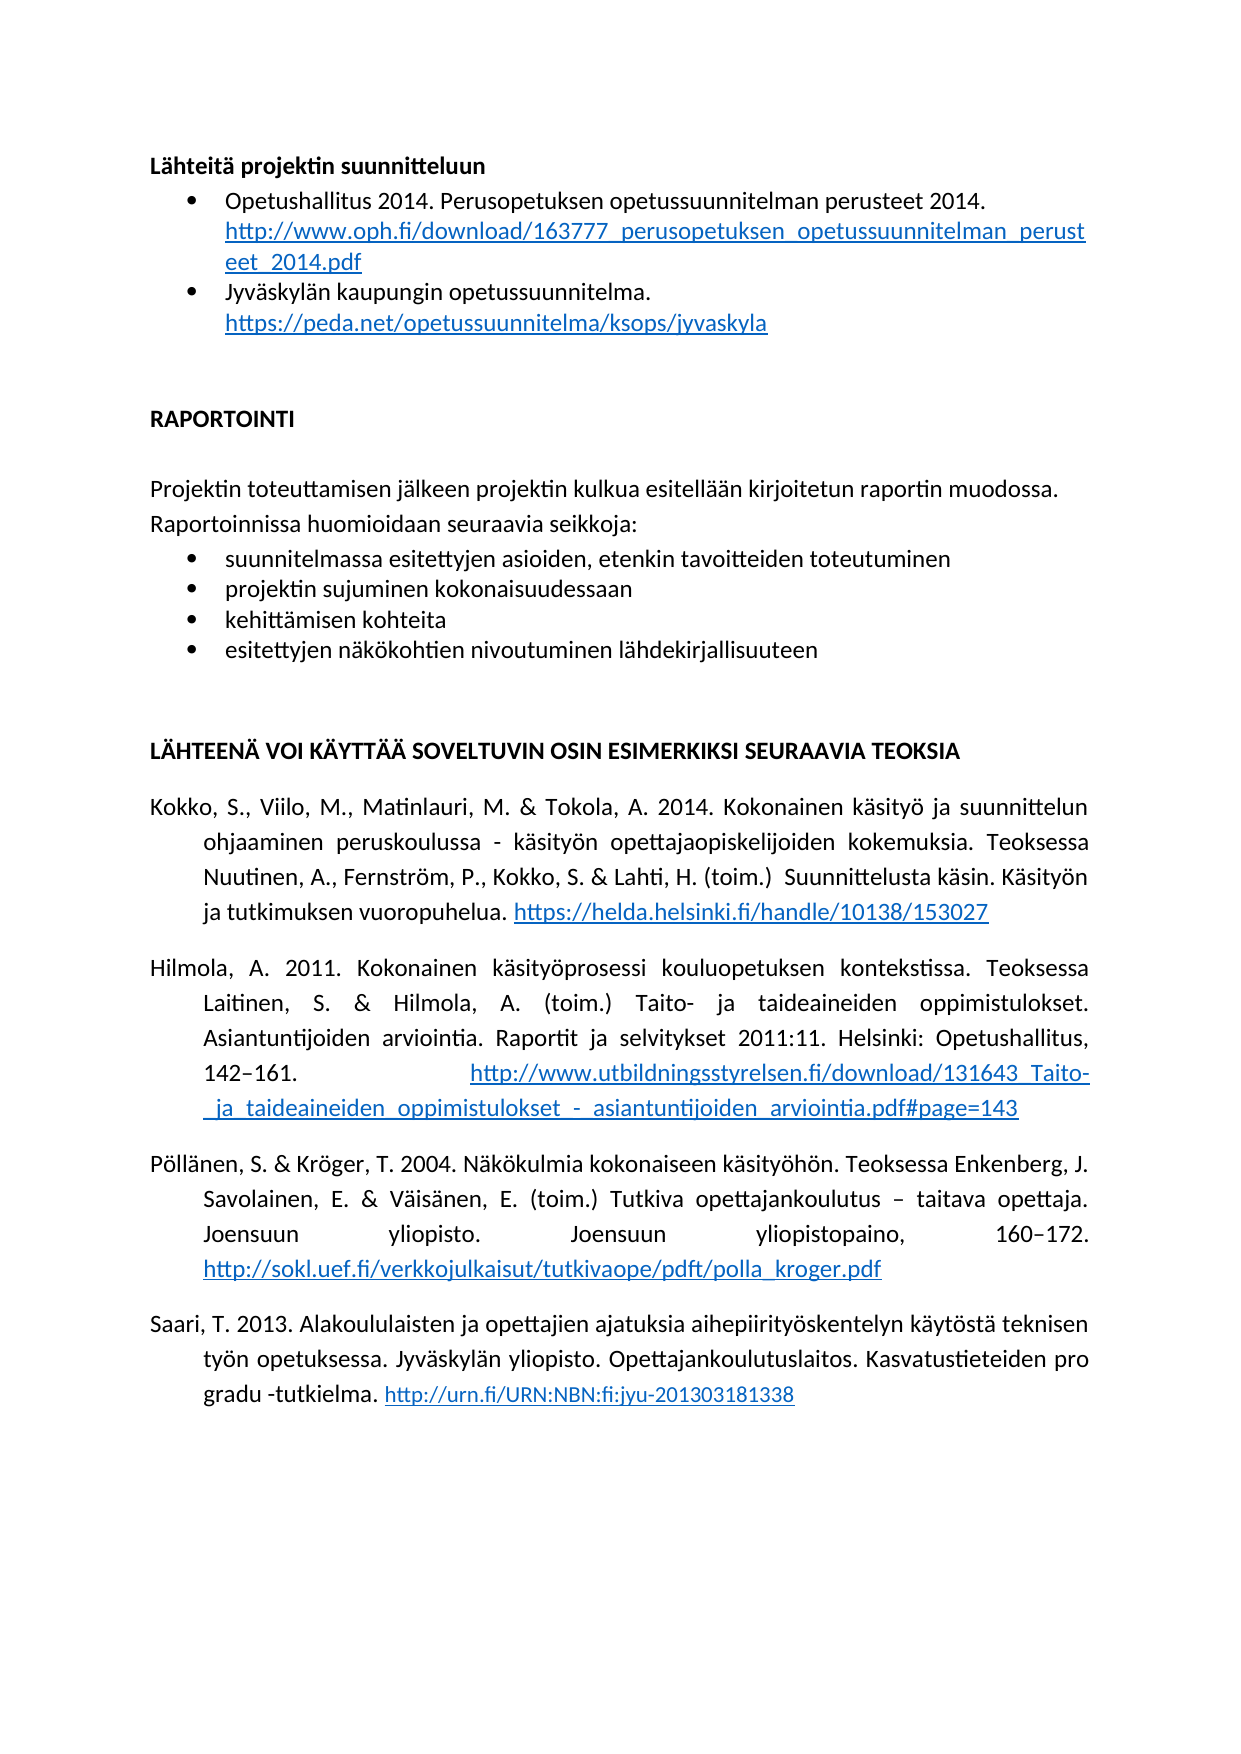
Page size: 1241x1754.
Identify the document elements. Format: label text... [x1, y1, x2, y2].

text Lähteitä projektin suunnitteluun [150, 150, 1090, 181]
list suunnitelmassa esitettyjen asioiden, etenkin tavoitteiden toteutuminen [187, 543, 1090, 574]
text Hilmola, A. 2011. Kokonainen käsityöprosessi kouluopetuksen kontekstissa. Teoksessa Laitinen, S. & Hilmola, A. (toim.) Taito- ja taideaineiden oppimistulokset. Asiantuntijoiden arviointia. Raportit ja selvitykset 2011:11. Helsinki: Opetushallitus, 142–161. http://www.utbildningsstyrelsen.fi/download/131643_Taito-_ja_taideaineiden_oppimistulokset_-_asiantuntijoiden_arviointia.pdf#page=143 [150, 952, 1090, 1122]
list projektin sujuminen kokonaisuudessaan [187, 574, 1090, 604]
text RAPORTOINTI [150, 403, 1090, 434]
list kehittämisen kohteita [187, 604, 1090, 635]
text Projektin toteuttamisen jälkeen projektin kulkua esitellään kirjoitetun raportin muodossa. Raportoinnissa huomioidaan seuraavia seikkoja: [150, 473, 1090, 539]
list esitettyjen näkökohtien nivoutuminen lähdekirjallisuuteen [187, 635, 1090, 665]
list Opetushallitus 2014. Perusopetuksen opetussuunnitelman perusteet 2014. http://www.oph.fi/download/163777_perusopetuksen_opetussuunnitelman_perusteet_2014.pdf [187, 185, 1090, 277]
text Saari, T. 2013. Alakoululaisten ja opettajien ajatuksia aihepiirityöskentelyn käytöstä teknisen työn opetuksessa. Jyväskylän yliopisto. Opettajankoulutuslaitos. Kasvatustieteiden pro gradu -tutkielma. http://urn.fi/URN:NBN:fi:jyu-201303181338 [150, 1308, 1090, 1409]
text LÄHTEENÄ VOI KÄYTTÄÄ SOVELTUVIN OSIN ESIMERKIKSI SEURAAVIA TEOKSIA [150, 735, 1090, 766]
text Kokko, S., Viilo, M., Matinlauri, M. & Tokola, A. 2014. Kokonainen käsityö ja suunnittelun ohjaaminen peruskoulussa - käsityön opettajaopiskelijoiden kokemuksia. Teoksessa Nuutinen, A., Fernström, P., Kokko, S. & Lahti, H. (toim.) Suunnittelusta käsin. Käsityön ja tutkimuksen vuoropuhelua. https://helda.helsinki.fi/handle/10138/153027 [150, 791, 1090, 927]
list Jyväskylän kaupungin opetussuunnitelma. https://peda.net/opetussuunnitelma/ksops/jyvaskyla [187, 277, 1090, 338]
text Pöllänen, S. & Kröger, T. 2004. Näkökulmia kokonaiseen käsityöhön. Teoksessa Enkenberg, J. Savolainen, E. & Väisänen, E. (toim.) Tutkiva opettajankoulutus – taitava opettaja. Joensuun yliopisto. Joensuun yliopistopaino, 160–172. http://sokl.uef.fi/verkkojulkaisut/tutkivaope/pdft/polla_kroger.pdf [150, 1148, 1090, 1283]
